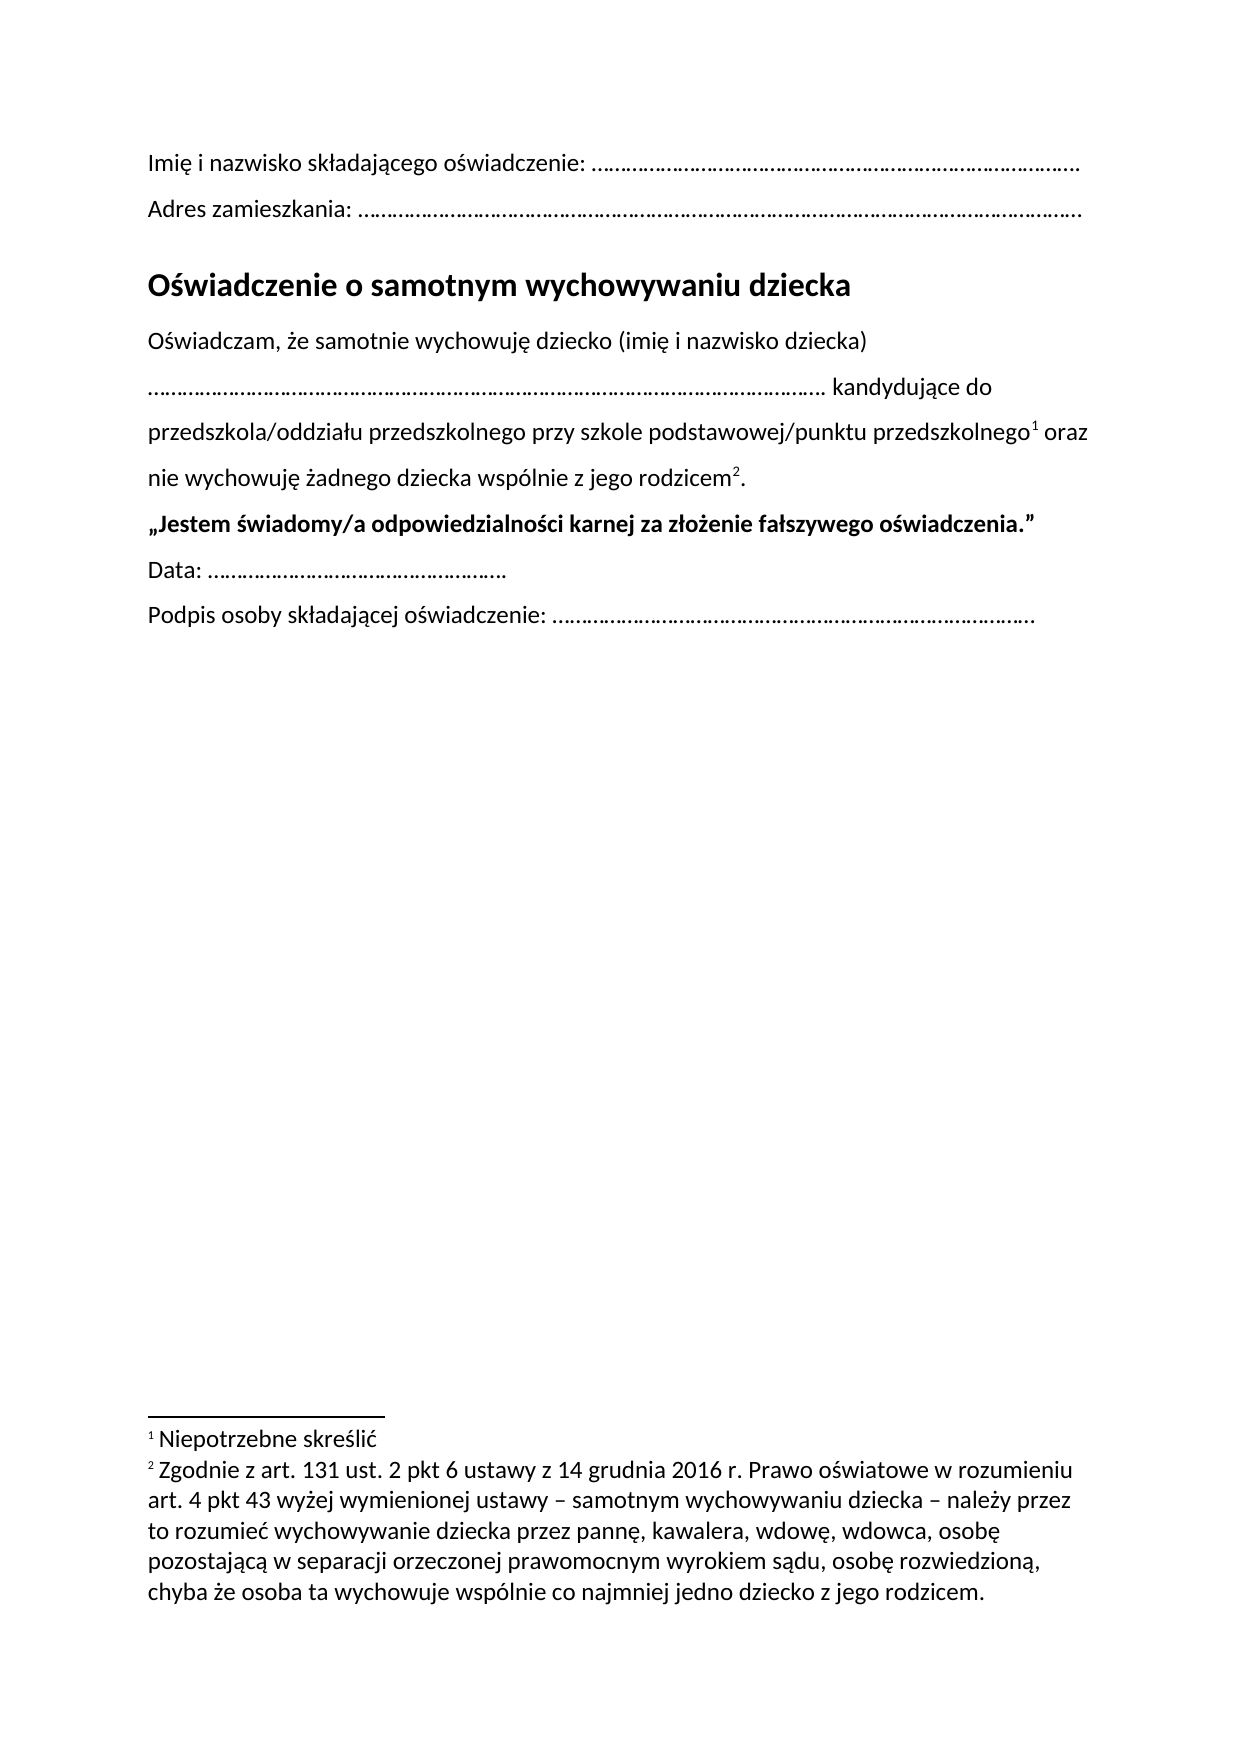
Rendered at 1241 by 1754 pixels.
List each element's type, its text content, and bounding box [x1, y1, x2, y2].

text Oświadczam, że samotnie wychowuję dziecko (imię i nazwisko dziecka) ………………………………………………………………………………………………………. kandydujące do przedszkola/oddziału przedszkolnego przy szkole podstawowej/punktu przedszkolnego oraz nie wychowuję żadnego dziecka wspólnie z jego rodzicem. [148, 325, 1093, 493]
subtitle Oświadczenie o samotnym wychowywaniu dziecka [148, 264, 1093, 305]
text „Jestem świadomy/a odpowiedzialności karnej za złożenie fałszywego oświadczenia.” [148, 508, 1093, 538]
text Podpis osoby składającej oświadczenie: ………………………………………………………………………… [148, 599, 1093, 630]
text Data: ……………………………………………. [148, 554, 1093, 584]
text Adres zamieszkania: ……………………………………………………………………………………………………………… [148, 193, 1093, 224]
text Imię i nazwisko składającego oświadczenie: …………………………………………………………………………. [148, 148, 1093, 178]
